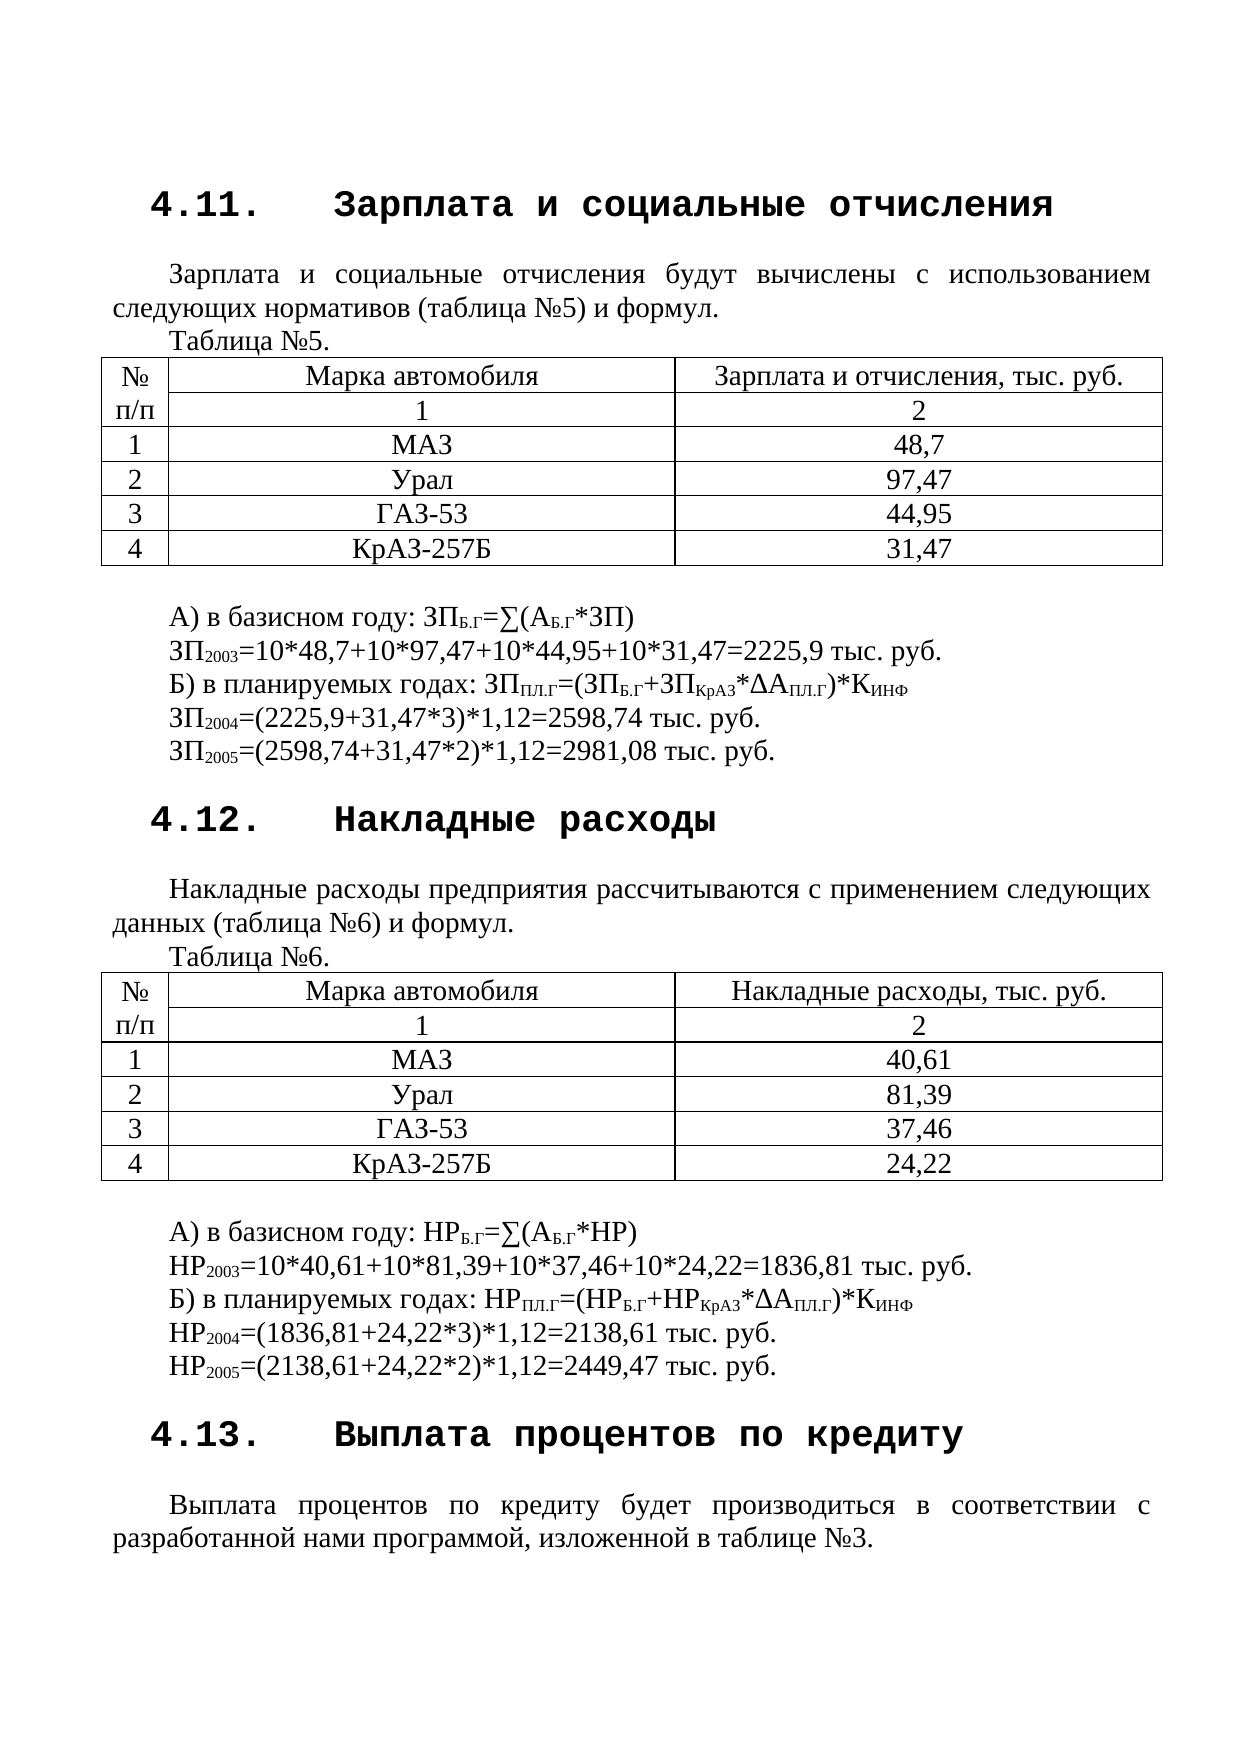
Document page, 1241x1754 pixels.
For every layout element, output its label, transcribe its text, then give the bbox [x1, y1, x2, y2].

table_cell 2 [102, 1077, 168, 1111]
text НР2005=(2138,61+24,22*2)*1,12=2449,47 тыс. руб. [112, 1348, 1152, 1382]
subtitle Накладные расходы [150, 800, 1152, 843]
table_cell 1 [169, 393, 674, 426]
table_header Накладные расходы, тыс. руб. [676, 973, 1162, 1007]
table_cell 1 [102, 427, 168, 461]
table_cell КрАЗ-257Б [169, 531, 674, 564]
table_cell 31,47 [676, 531, 1162, 564]
table_cell 48,7 [676, 427, 1162, 461]
table_cell МАЗ [169, 427, 674, 461]
table_cell 37,46 [676, 1112, 1162, 1145]
table_cell 1 [169, 1008, 674, 1041]
table_cell 4 [102, 1146, 168, 1180]
text Таблица №6. [112, 939, 1152, 972]
text ЗП2005=(2598,74+31,47*2)*1,12=2981,08 тыс. руб. [112, 733, 1152, 767]
table_cell Урал [169, 1077, 674, 1111]
subtitle Зарплата и социальные отчисления [150, 185, 1152, 228]
text Таблица №5. [112, 323, 1152, 357]
table_header Зарплата и отчисления, тыс. руб. [676, 358, 1162, 392]
text А) в базисном году: ЗПБ.Г=∑(АБ.Г*ЗП) [112, 599, 1152, 633]
table_cell ГАЗ-53 [169, 496, 674, 530]
table_cell 1 [102, 1043, 168, 1076]
table_cell ГАЗ-53 [169, 1112, 674, 1145]
text Б) в планируемых годах: НРПЛ.Г=(НРБ.Г+НРКрАЗ*∆АПЛ.Г)*КИНФ [112, 1281, 1152, 1315]
table_header Марка автомобиля [169, 358, 674, 392]
table_cell 3 [102, 496, 168, 530]
text Зарплата и социальные отчисления будут вычислены с использованием следующих нормативов (таблица №5) и формул. [112, 256, 1152, 323]
table_cell 97,47 [676, 462, 1162, 495]
text Накладные расходы предприятия рассчитываются с применением следующих данных (таблица №6) и формул. [112, 872, 1152, 939]
text ЗП2003=10*48,7+10*97,47+10*44,95+10*31,47=2225,9 тыс. руб. [112, 633, 1152, 666]
table_cell 3 [102, 1112, 168, 1145]
text А) в базисном году: НРБ.Г=∑(АБ.Г*НР) [112, 1214, 1152, 1248]
table_cell КрАЗ-257Б [169, 1146, 674, 1180]
table_cell 24,22 [676, 1146, 1162, 1180]
table_cell 81,39 [676, 1077, 1162, 1111]
table_cell 40,61 [676, 1043, 1162, 1076]
text НР2004=(1836,81+24,22*3)*1,12=2138,61 тыс. руб. [112, 1315, 1152, 1348]
text ЗП2004=(2225,9+31,47*3)*1,12=2598,74 тыс. руб. [112, 700, 1152, 733]
table_cell 4 [102, 531, 168, 564]
table_cell Урал [169, 462, 674, 495]
table_cell 2 [676, 1008, 1162, 1041]
table_cell 44,95 [676, 496, 1162, 530]
table_cell 2 [676, 393, 1162, 426]
table_cell МАЗ [169, 1043, 674, 1076]
table_header № п/п [102, 358, 168, 426]
table_header № п/п [102, 973, 168, 1041]
text НР2003=10*40,61+10*81,39+10*37,46+10*24,22=1836,81 тыс. руб. [112, 1248, 1152, 1281]
text Б) в планируемых годах: ЗППЛ.Г=(ЗПБ.Г+ЗПКрАЗ*∆АПЛ.Г)*КИНФ [112, 666, 1152, 700]
text Выплата процентов по кредиту будет производиться в соответствии с разработанной нами программой, изложенной в таблице №3. [112, 1487, 1152, 1554]
table_header Марка автомобиля [169, 973, 674, 1007]
subtitle Выплата процентов по кредиту [150, 1416, 1152, 1458]
table_cell 2 [102, 462, 168, 495]
